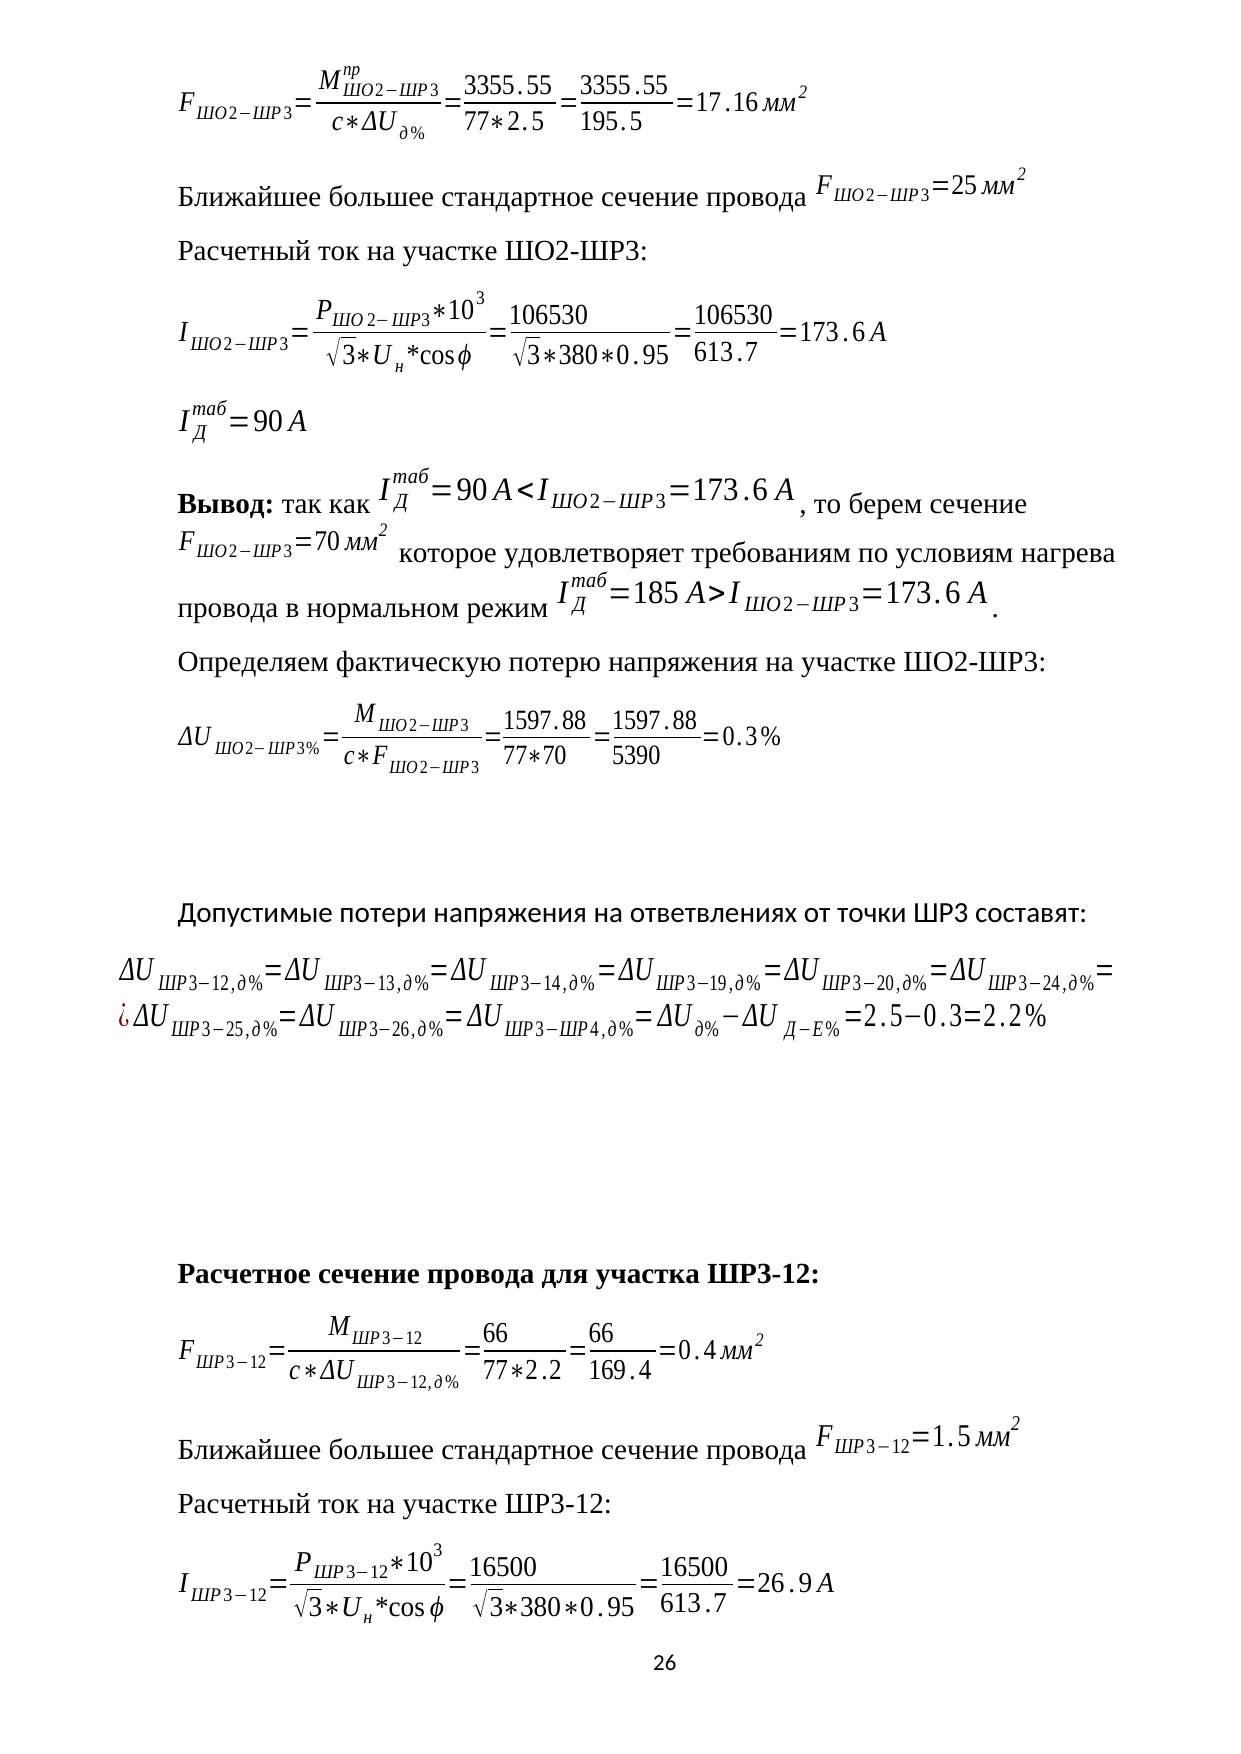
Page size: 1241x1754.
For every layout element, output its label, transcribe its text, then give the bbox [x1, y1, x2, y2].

text Допустимые потери напряжения на ответвлениях от точки ШР3 составят: [177, 854, 1152, 930]
text Вывод: так как , то берем сечение которое удовлетворяет требованиям по условиям нагрева провода в нормальном режим . [177, 466, 1152, 623]
text Ближайшее большее стандартное сечение провода [177, 164, 1152, 213]
text Расчетное сечение провода для участка ШР3-12: [177, 1220, 1152, 1289]
text Расчетный ток на участке ШО2-ШР3: [177, 233, 1152, 267]
text Расчетный ток на участке ШР3-12: [177, 1486, 1152, 1520]
text Определяем фактическую потерю напряжения на участке ШО2-ШР3: [177, 644, 1152, 678]
text Ближайшее большее стандартное сечение провода [177, 1412, 1152, 1465]
